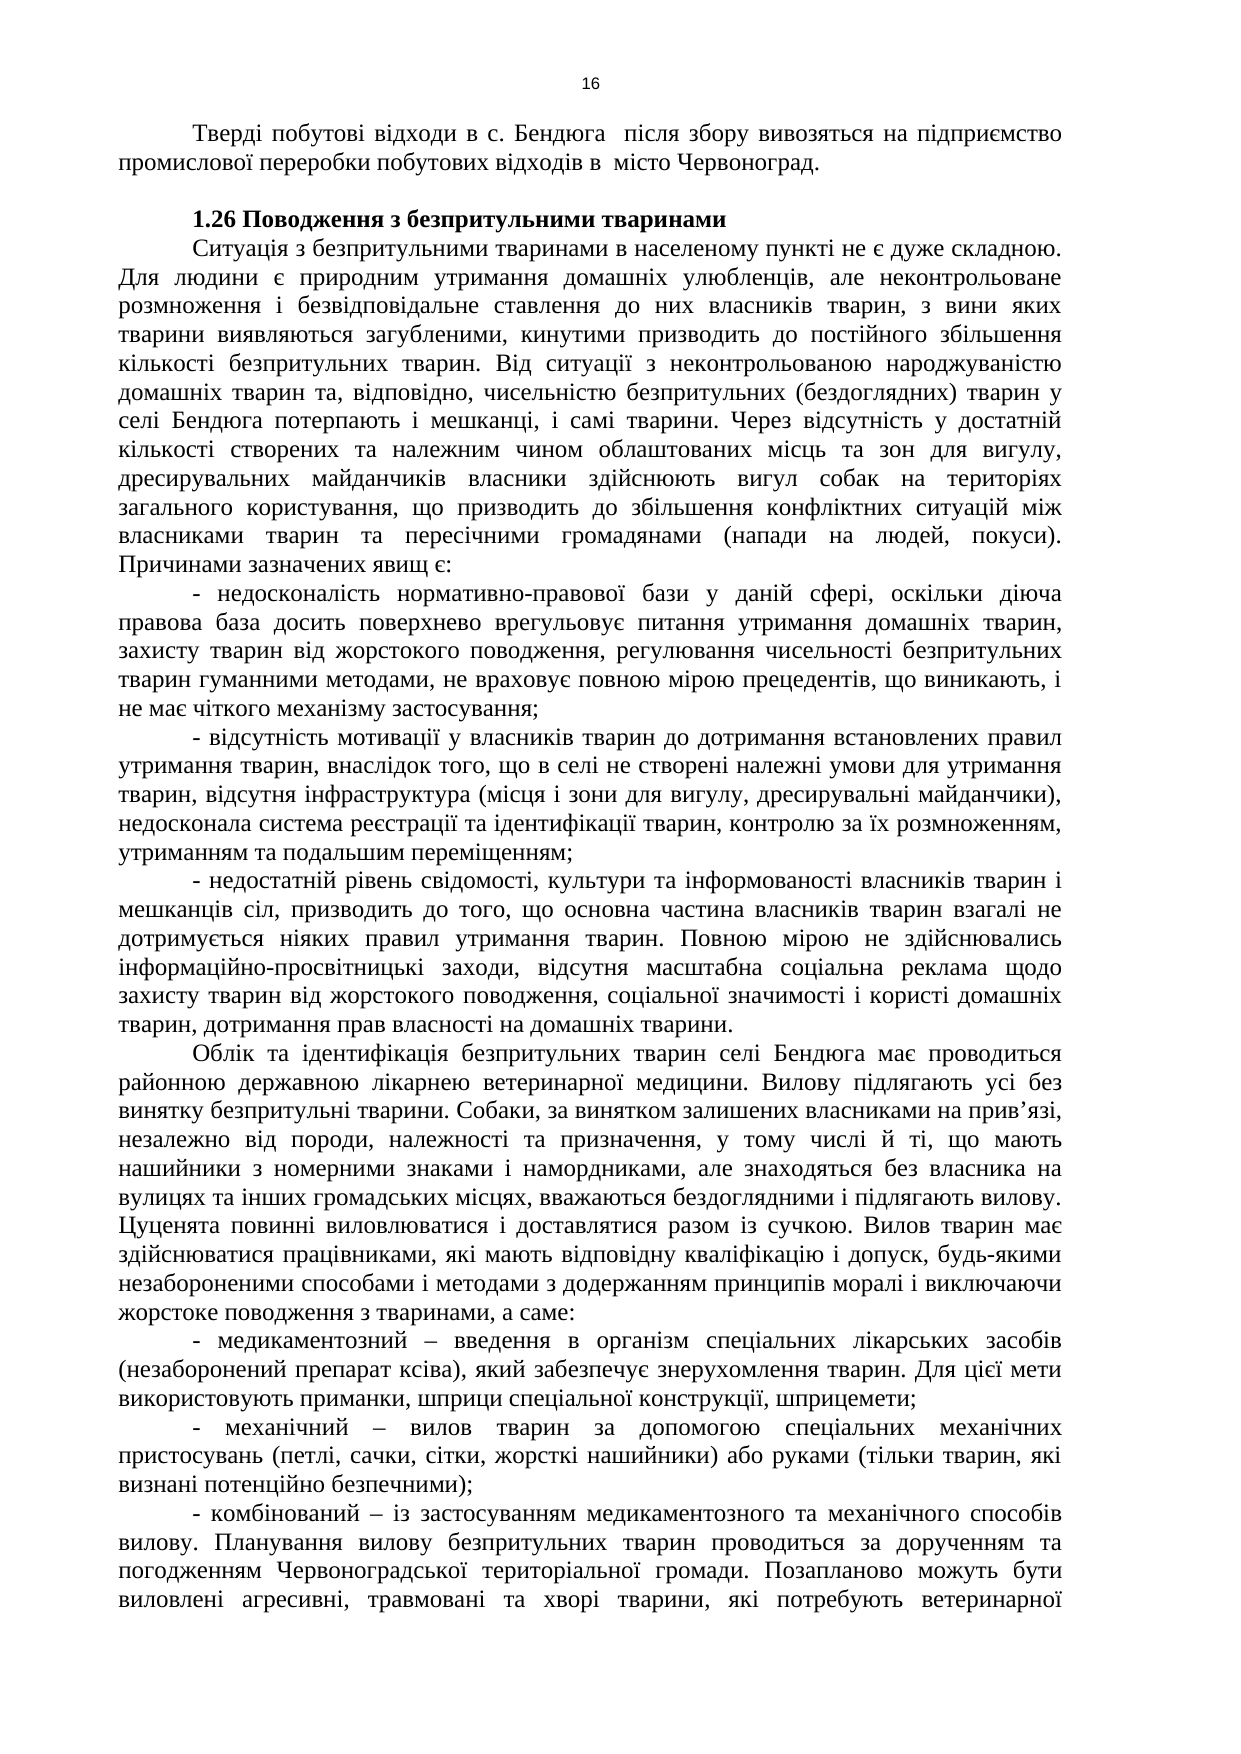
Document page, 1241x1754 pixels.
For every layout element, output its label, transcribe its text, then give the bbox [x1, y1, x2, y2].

text - механічний – вилов тварин за допомогою спеціальних механічних пристосувань (петлі, сачки, сітки, жорсткі нашийники) або руками (тільки тварин, які визнані потенційно безпечними); [118, 1412, 1063, 1498]
text - недосконалість нормативно-правової бази у даній сфері, оскільки діюча правова база досить поверхнево врегульовує питання утримання домашніх тварин, захисту тварин від жорстокого поводження, регулювання чисельності безпритульних тварин гуманними методами, не враховує повною мірою прецедентів, що виникають, і не має чіткого механізму застосування; [118, 578, 1063, 722]
text Тверді побутові відходи в с. Бендюга після збору вивозяться на підприємство промислової переробки побутових відходів в місто Червоноград. [118, 118, 1063, 176]
text 1.26 Поводження з безпритульними тваринами [118, 204, 1063, 233]
text Ситуація з безпритульними тваринами в населеному пункті не є дуже складною. Для людини є природним утримання домашніх улюбленців, але неконтрольоване розмноження і безвідповідальне ставлення до них власників тварин, з вини яких тварини виявляються загубленими, кинутими призводить до постійного збільшення кількості безпритульних тварин. Від ситуації з неконтрольованою народжуваністю домашніх тварин та, відповідно, чисельністю безпритульних (бездоглядних) тварин у селі Бендюга потерпають і мешканці, і самі тварини. Через відсутність у достатній кількості створених та належним чином облаштованих місць та зон для вигулу, дресирувальних майданчиків власники здійснюють вигул собак на територіях загального користування, що призводить до збільшення конфліктних ситуацій між власниками тварин та пересічними громадянами (напади на людей, покуси). Причинами зазначених явищ є: [118, 233, 1063, 578]
text - недостатній рівень свідомості, культури та інформованості власників тварин і мешканців сіл, призводить до того, що основна частина власників тварин взагалі не дотримується ніяких правил утримання тварин. Повною мірою не здійснювались інформаційно-просвітницькі заходи, відсутня масштабна соціальна реклама щодо захисту тварин від жорстокого поводження, соціальної значимості і користі домашніх тварин, дотримання прав власності на домашніх тварини. [118, 866, 1063, 1038]
text - медикаментозний – введення в організм спеціальних лікарських засобів (незаборонений препарат ксіва), який забезпечує знерухомлення тварин. Для цієї мети використовують приманки, шприци спеціальної конструкції, шприцемети; [118, 1326, 1063, 1412]
text - відсутність мотивації у власників тварин до дотримання встановлених правил утримання тварин, внаслідок того, що в селі не створені належні умови для утримання тварин, відсутня інфраструктура (місця і зони для вигулу, дресирувальні майданчики), недосконала система реєстрації та ідентифікації тварин, контролю за їх розмноженням, утриманням та подальшим переміщенням; [118, 722, 1063, 866]
text Облік та ідентифікація безпритульних тварин селі Бендюга має проводиться районною державною лікарнею ветеринарної медицини. Вилову підлягають усі без винятку безпритульні тварини. Собаки, за винятком залишених власниками на прив’язі, незалежно від породи, належності та призначення, у тому числі й ті, що мають нашийники з номерними знаками і намордниками, але знаходяться без власника на вулицях та інших громадських місцях, вважаються бездоглядними і підлягають вилову. Цуценята повинні виловлюватися і доставлятися разом із сучкою. Вилов тварин має здійснюватися працівниками, які мають відповідну кваліфікацію і допуск, будь-якими незабороненими способами і методами з додержанням принципів моралі і виключаючи жорстоке поводження з тваринами, а саме: [118, 1038, 1063, 1326]
